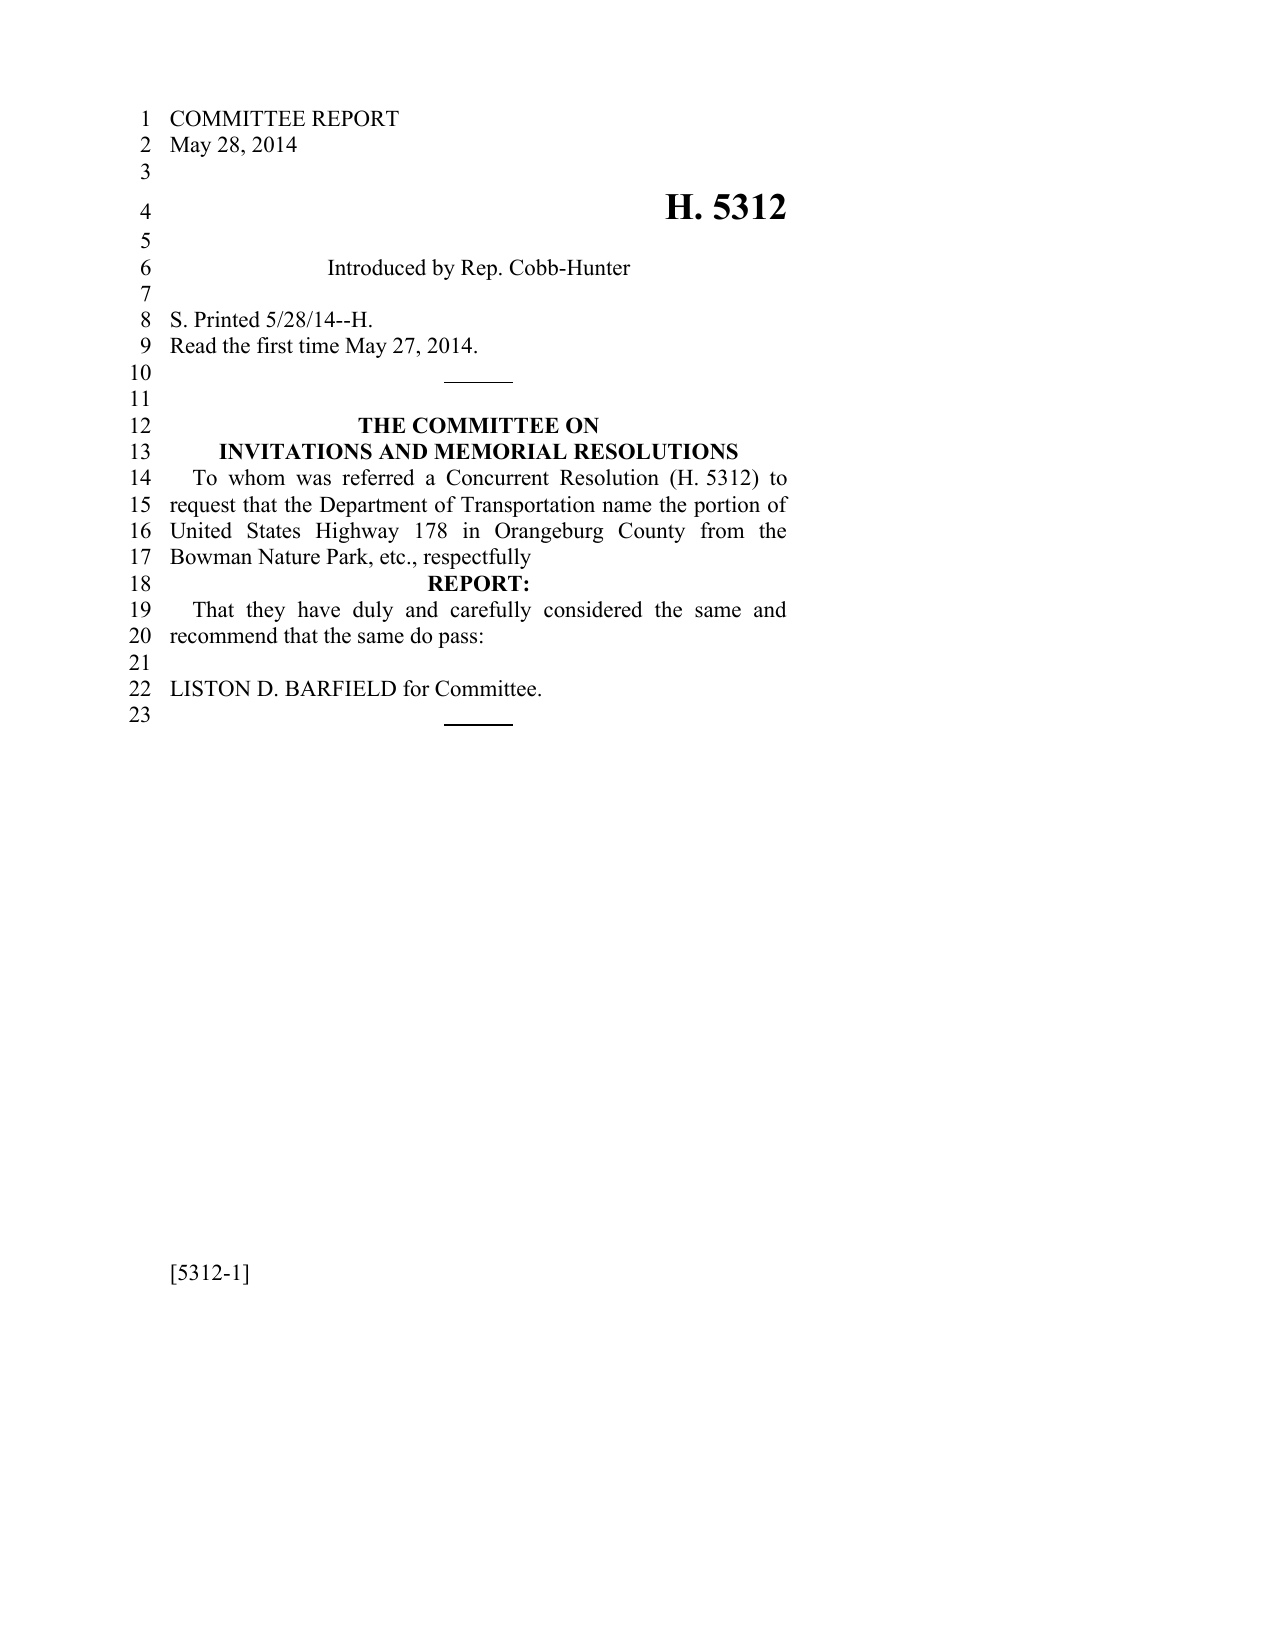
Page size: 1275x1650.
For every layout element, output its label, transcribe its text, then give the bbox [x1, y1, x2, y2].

text THE COMMITTEE ON [169, 412, 787, 438]
text LISTON D. BARFIELD for Committee. [169, 675, 787, 702]
text H. 5312 [169, 184, 787, 227]
text Introduced by Rep. Cobb-Hunter [169, 253, 787, 280]
text Read the first time May 27, 2014. [169, 333, 787, 359]
text S. Printed 5/28/14--H. [169, 306, 787, 333]
text COMMITTEE REPORT [169, 105, 787, 131]
text REPORT: [169, 570, 787, 596]
text That they have duly and carefully considered the same and recommend that the same do pass: [169, 596, 787, 649]
text INVITATIONS AND MEMORIAL RESOLUTIONS [169, 438, 787, 464]
text To whom was referred a Concurrent Resolution (H. 5312) to request that the Department of Transportation name the portion of United States Highway 178 in Orangeburg County from the Bowman Nature Park, etc., respectfully [169, 464, 787, 570]
text May 28, 2014 [169, 131, 787, 158]
